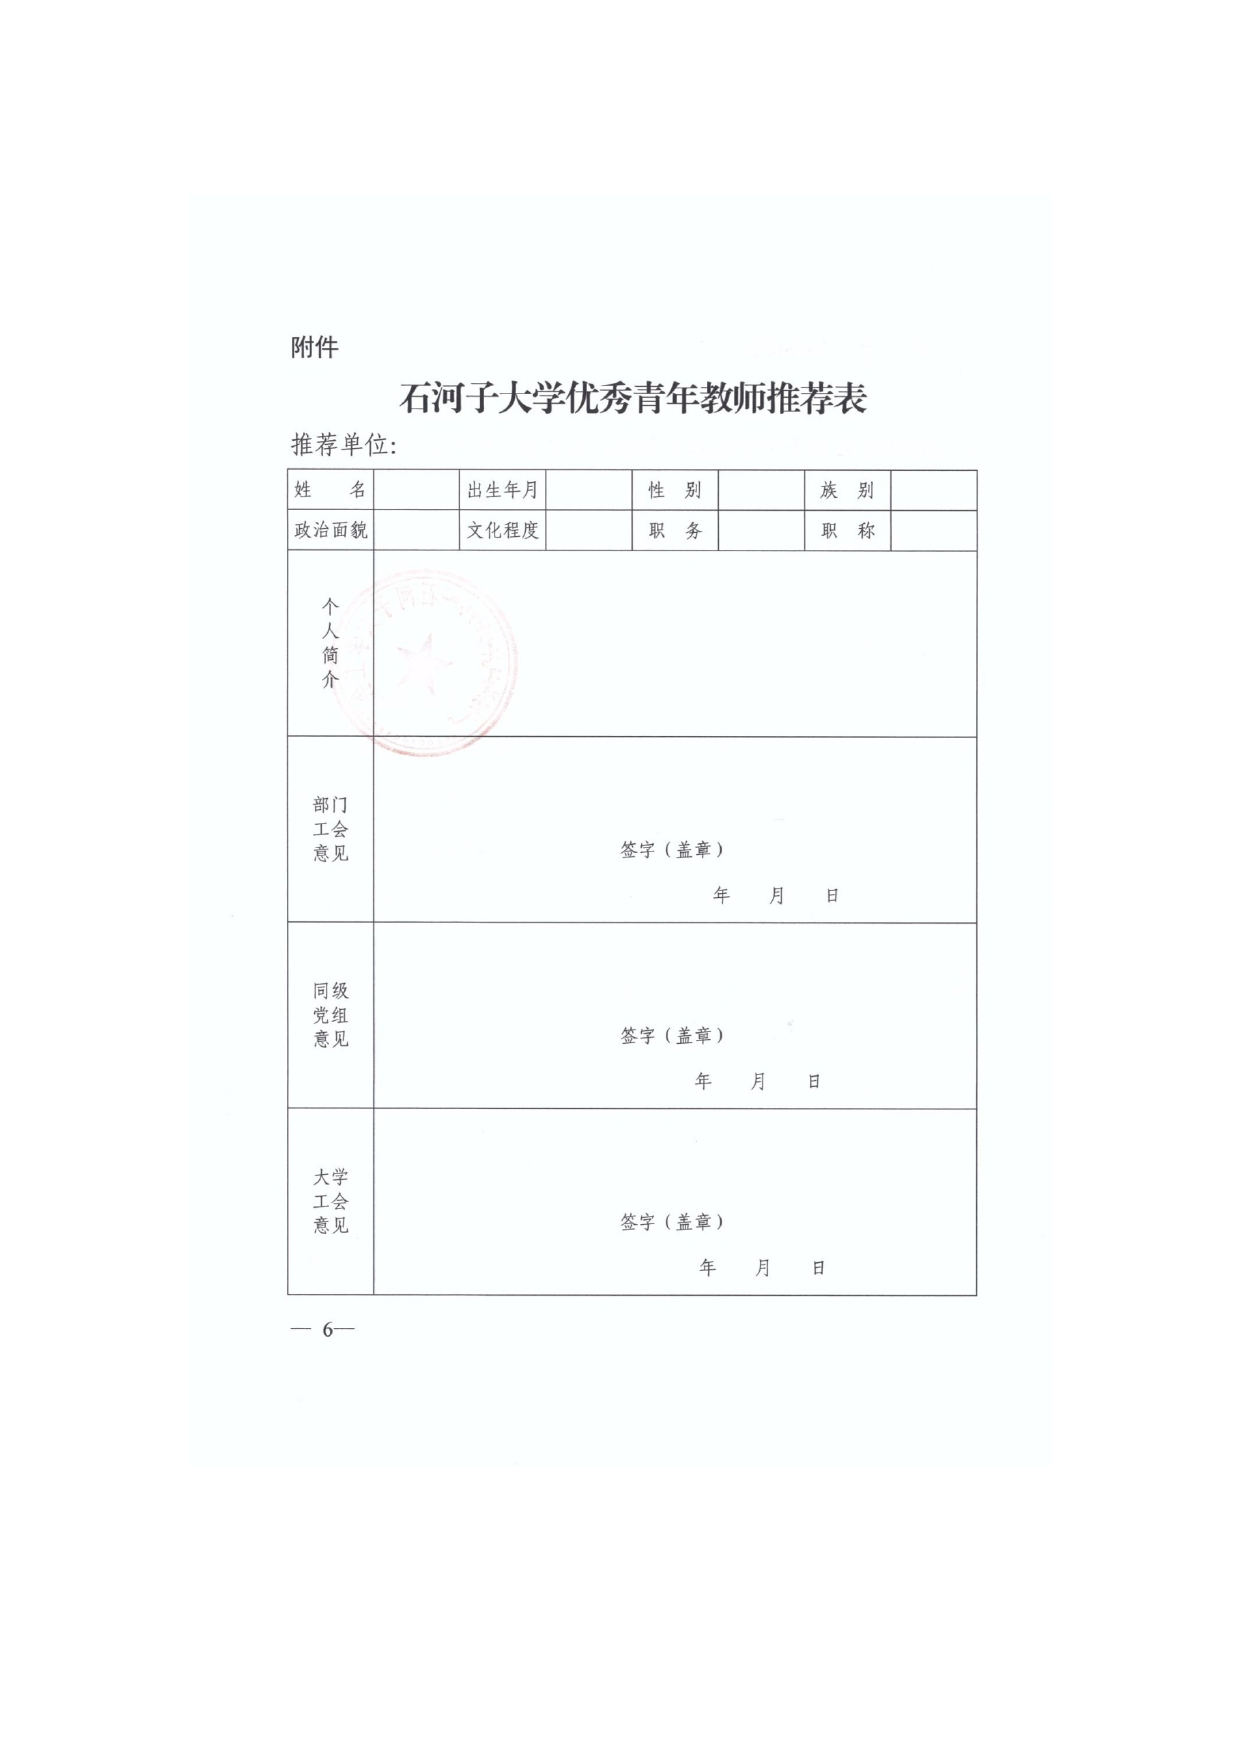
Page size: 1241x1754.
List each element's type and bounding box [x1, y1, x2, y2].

picture [187, 194, 1053, 1466]
